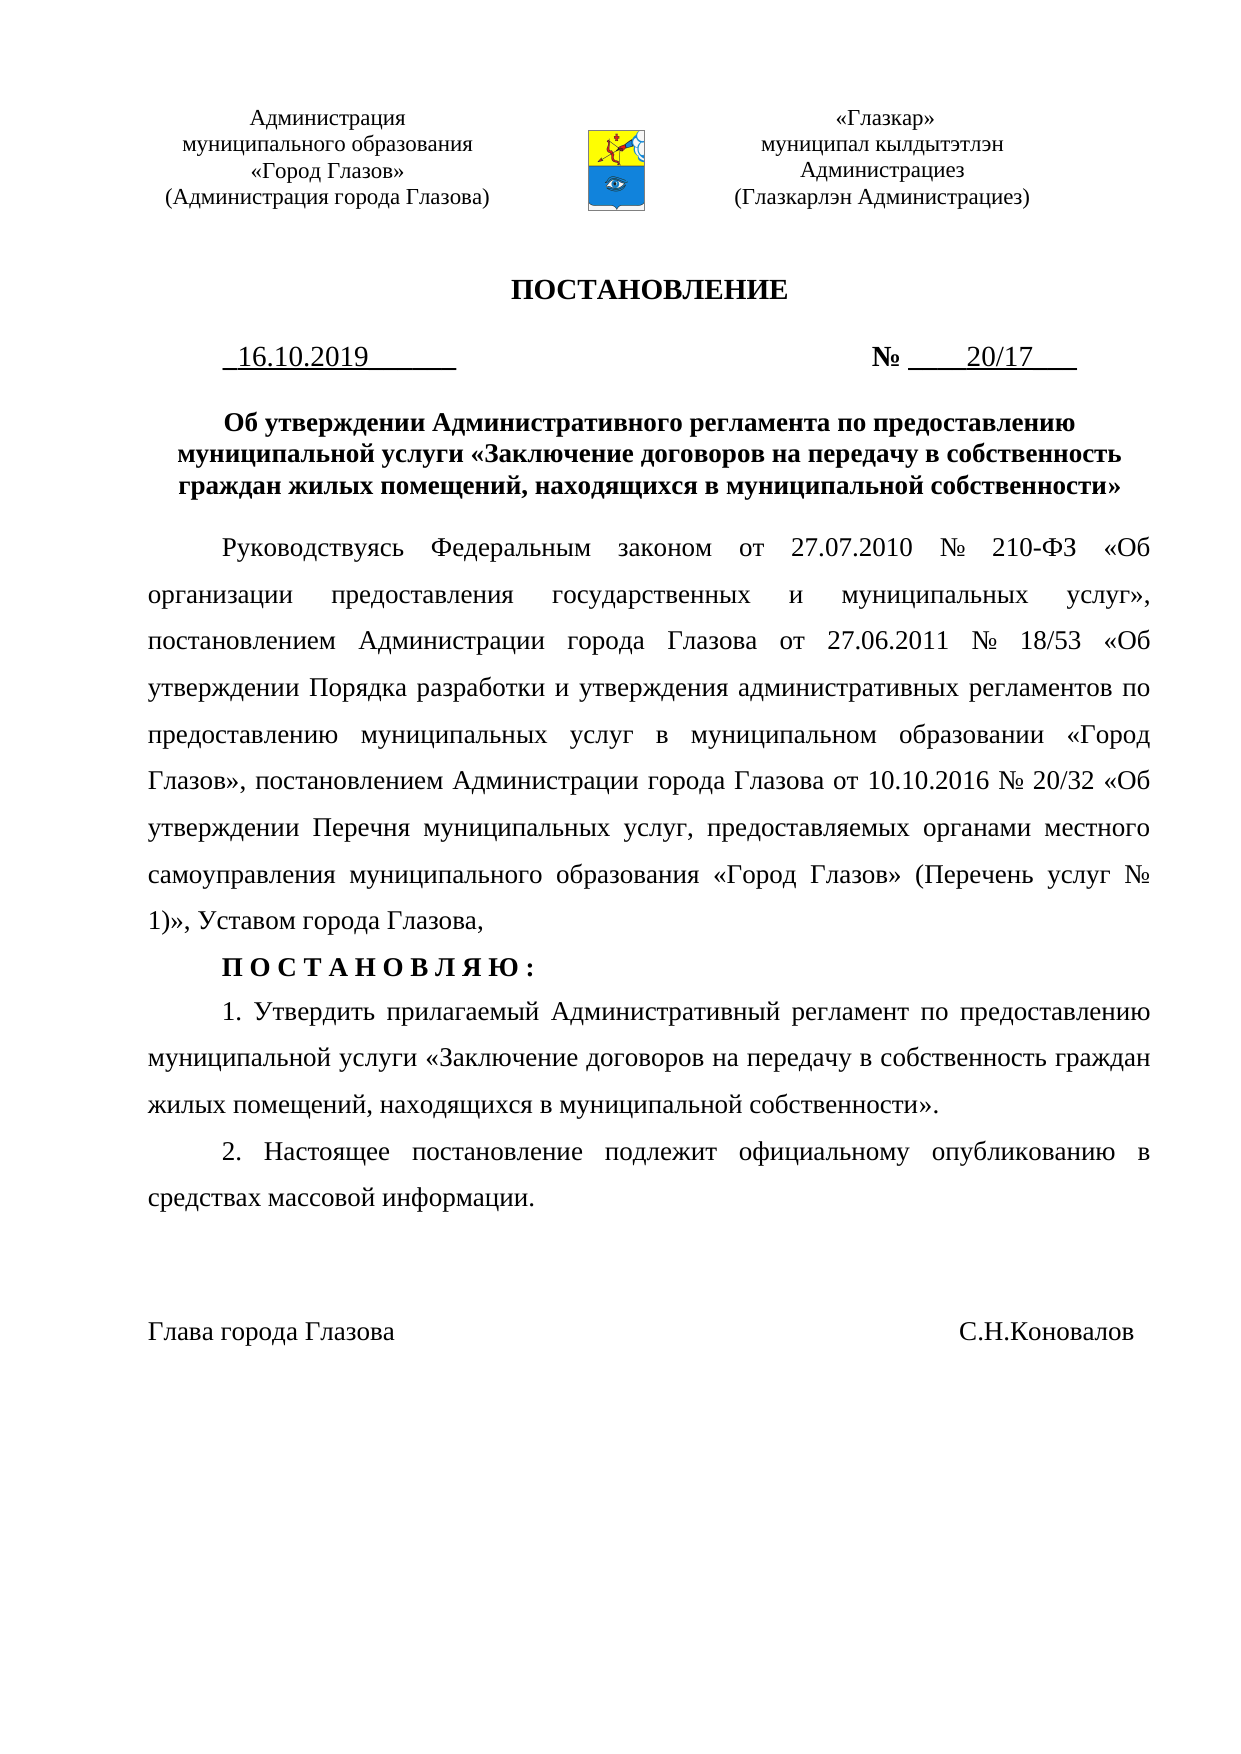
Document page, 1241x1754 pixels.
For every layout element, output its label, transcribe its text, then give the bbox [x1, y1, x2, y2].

text _16.10.2019______ № ____20/17___ [148, 339, 1152, 373]
text Об утверждении Административного регламента по предоставлению муниципальной услуги «Заключение договоров на передачу в собственность граждан жилых помещений, находящихся в муниципальной собственности» [148, 406, 1152, 500]
text 1. Утвердить прилагаемый Административный регламент по предоставлению муниципальной услуги «Заключение договоров на передачу в собственность граждан жилых помещений, находящихся в муниципальной собственности». [148, 994, 1152, 1119]
table_header «Глазкар» муниципал кылдытэтлэн Администрациез (Глазкарлэн Администрациез) [668, 104, 1096, 210]
picture [589, 131, 644, 210]
text Глава города Глазова С.Н.Коновалов [148, 1315, 1152, 1346]
text ПОСТАНОВЛЕНИЕ [148, 272, 1152, 306]
text П О С Т А Н О В Л Я Ю : [148, 951, 1152, 982]
text Руководствуясь Федеральным законом от 27.07.2010 № 210-ФЗ «Об организации предоставления государственных и муниципальных услуг», постановлением Администрации города Глазова от 27.06.2011 № 18/53 «Об утверждении Порядка разработки и утверждения административных регламентов по предоставлению муниципальных услуг в муниципальном образовании «Город Глазов», постановлением Администрации города Глазова от 10.10.2016 № 20/32 «Об утверждении Перечня муниципальных услуг, предоставляемых органами местного самоуправления муниципального образования «Город Глазов» (Перечень услуг № 1)», Уставом города Глазова, [148, 531, 1152, 936]
table_header [540, 104, 668, 210]
table_header Администрация муниципального образования «Город Глазов» (Администрация города Глазова) [148, 104, 540, 210]
text 2. Настоящее постановление подлежит официальному опубликованию в средствах массовой информации. [148, 1134, 1152, 1212]
